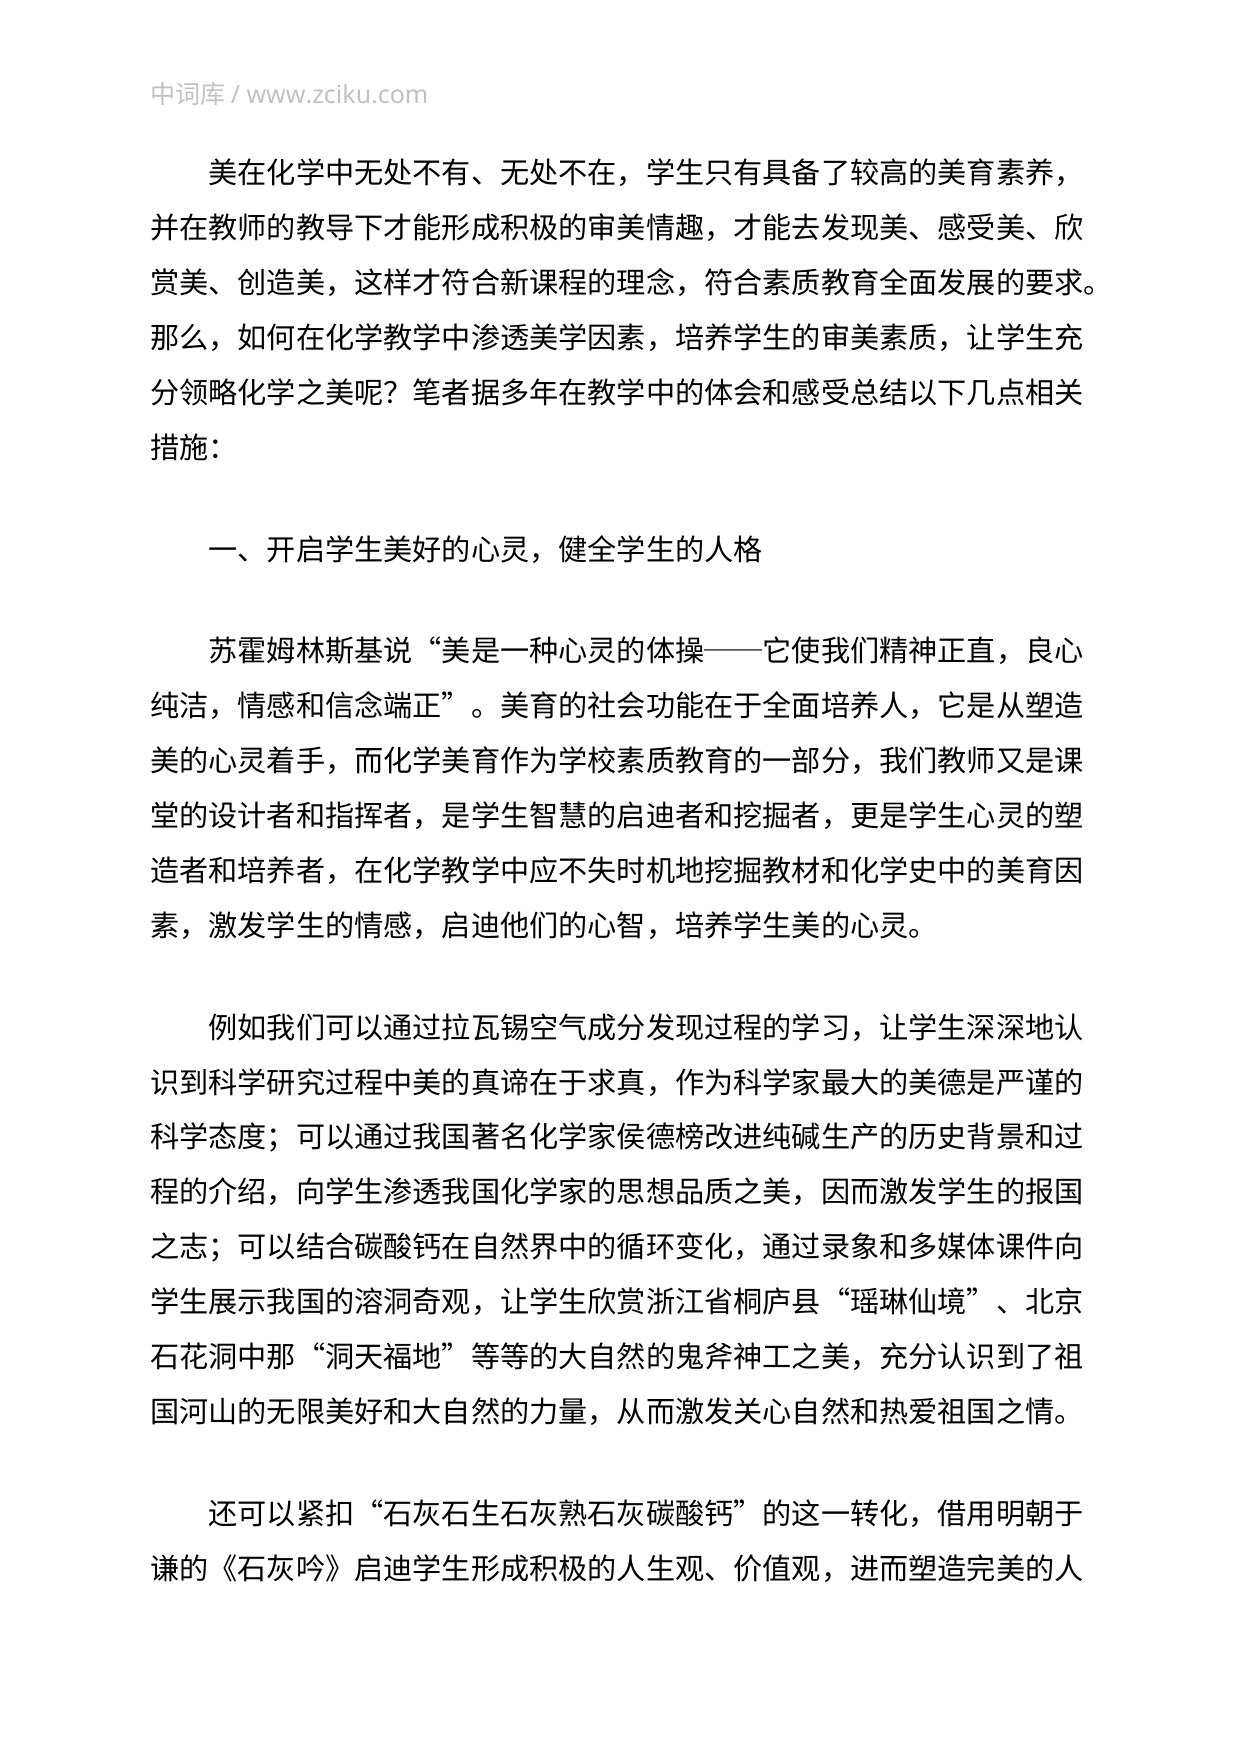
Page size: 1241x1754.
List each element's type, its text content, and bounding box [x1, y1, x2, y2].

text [150, 1490, 1090, 1587]
text 例如我们可以通过拉瓦锡空气成分发现过程的学习，让学生深深地认识到科学研究过程中美的真谛在于求真，作为科学家最大的美德是严谨的科学态度；可以通过我国著名化学家侯德榜改进纯碱生产的历史背景和过程的介绍，向学生渗透我国化学家的思想品质之美，因而激发学生的报国之志；可以结合碳酸钙在自然界中的循环变化，通过录象和多媒体课件向学生展示我国的溶洞奇观，让学生欣赏浙江省桐庐县“瑶琳仙境”、北京石花洞中那“洞天福地”等等的大自然的鬼斧神工之美，充分认识到了祖国河山的无限美好和大自然的力量，从而激发关心自然和热爱祖国之情。 [150, 1004, 1090, 1431]
text 苏霍姆林斯基说“美是一种心灵的体操──它使我们精神正直，良心纯洁，情感和信念端正”。美育的社会功能在于全面培养人，它是从塑造美的心灵着手，而化学美育作为学校素质教育的一部分，我们教师又是课堂的设计者和指挥者，是学生智慧的启迪者和挖掘者，更是学生心灵的塑造者和培养者，在化学教学中应不失时机地挖掘教材和化学史中的美育因素，激发学生的情感，启迪他们的心智，培养学生美的心灵。 [150, 628, 1090, 945]
text 一、开启学生美好的心灵，健全学生的人格 [150, 526, 1090, 568]
text 美在化学中无处不有、无处不在，学生只有具备了较高的美育素养，并在教师的教导下才能形成积极的审美情趣，才能去发现美、感受美、欣赏美、创造美，这样才符合新课程的理念，符合素质教育全面发展的要求。那么，如何在化学教学中渗透美学因素，培养学生的审美素质，让学生充分领略化学之美呢？笔者据多年在教学中的体会和感受总结以下几点相关措施： [150, 150, 1090, 467]
